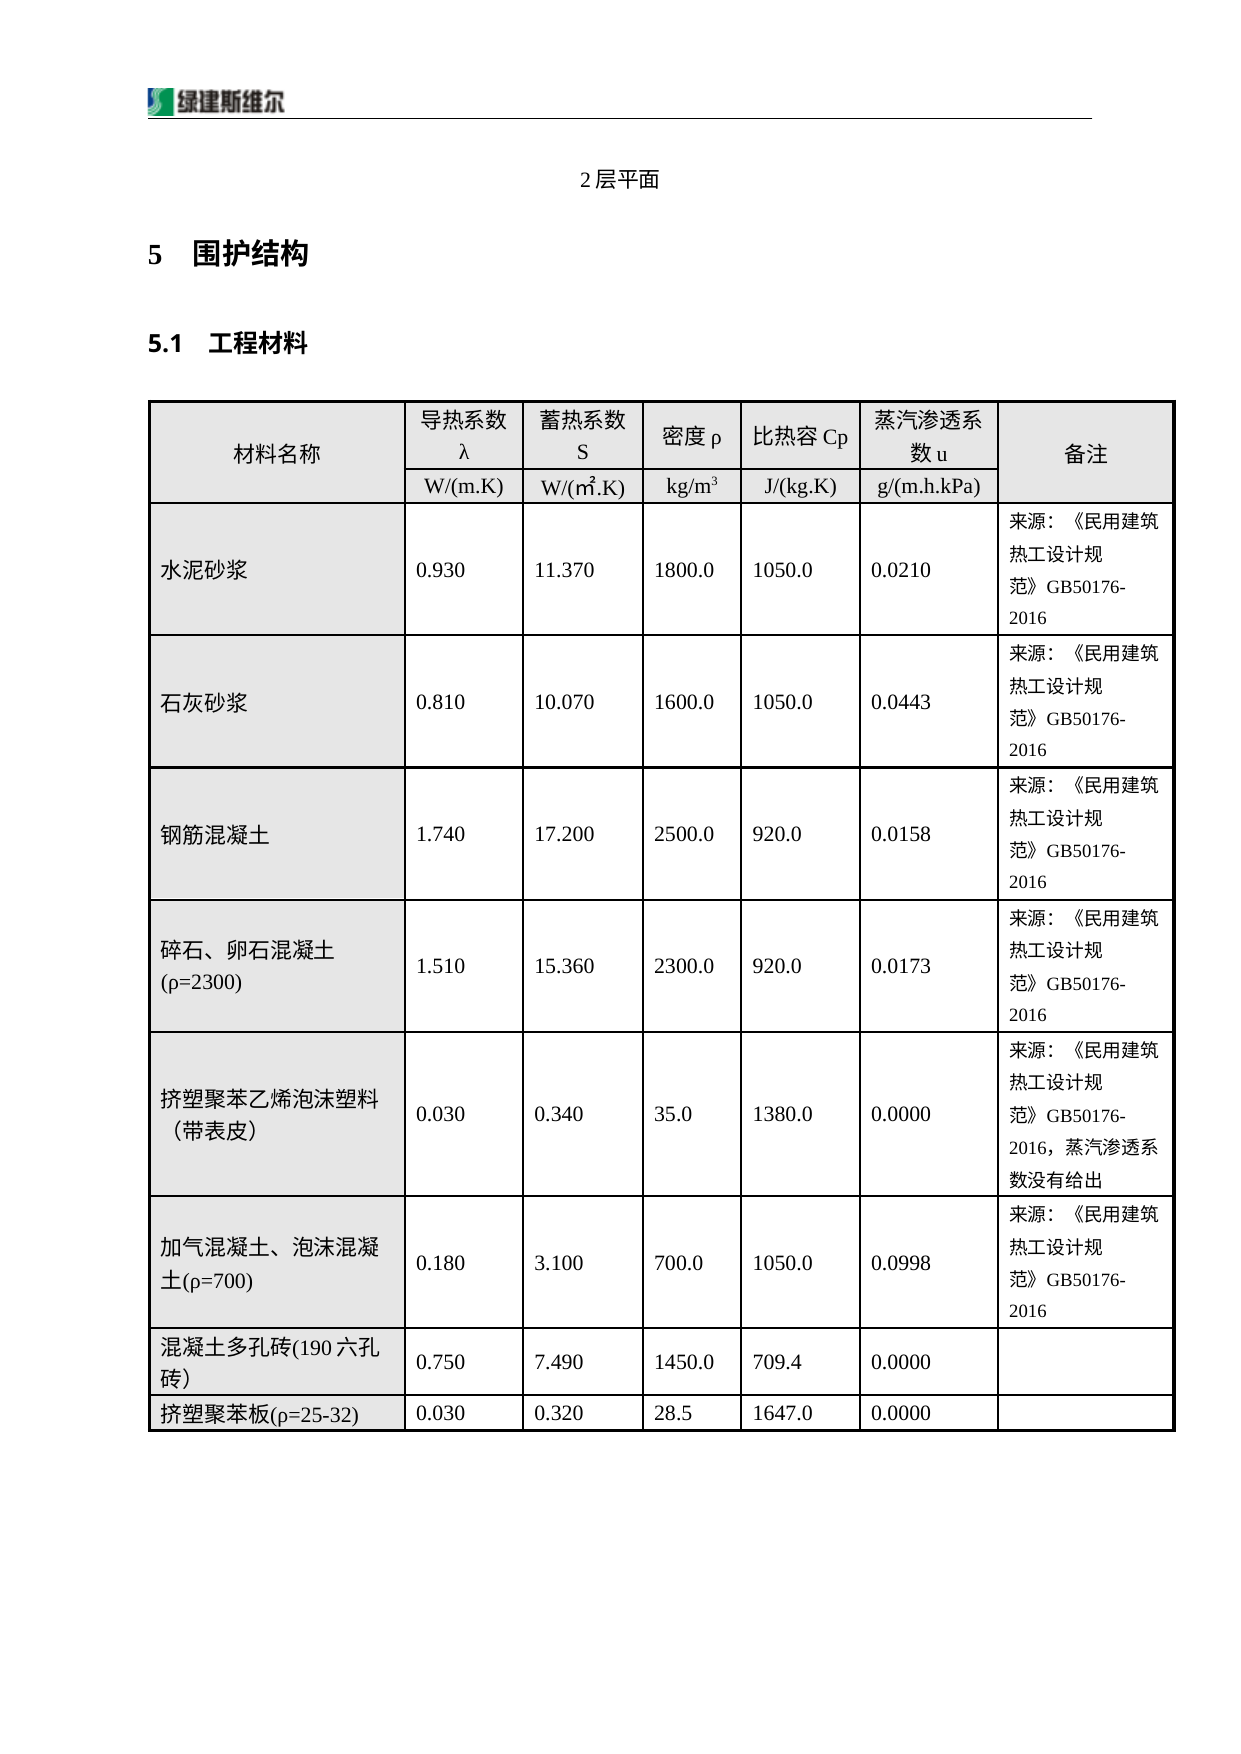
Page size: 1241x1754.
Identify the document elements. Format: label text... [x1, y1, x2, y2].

table_header 蒸汽渗透系数u [861, 403, 997, 468]
table_cell 0.930 [406, 504, 522, 634]
table_cell 1050.0 [742, 636, 859, 766]
table_cell J/(kg.K) [742, 470, 859, 502]
table_cell 混凝土多孔砖(190六孔砖） [151, 1329, 404, 1394]
table_cell 1050.0 [742, 1197, 859, 1327]
table_cell 0.030 [406, 1396, 522, 1429]
table_cell 17.200 [524, 769, 642, 898]
table_cell 0.340 [524, 1033, 642, 1195]
table_header 密度ρ [644, 403, 740, 468]
table_cell 来源：《民用建筑热工设计规范》GB50176-2016 [999, 1197, 1172, 1327]
table_cell 来源：《民用建筑热工设计规范》GB50176-2016 [999, 636, 1172, 766]
table_cell 920.0 [742, 769, 859, 898]
table_cell W/(m.K) [406, 470, 522, 502]
table_cell [999, 1329, 1172, 1394]
picture [147, 88, 288, 116]
table_cell 碎石、卵石混凝土(ρ=2300) [151, 901, 404, 1031]
table_cell 钢筋混凝土 [151, 769, 404, 898]
table_cell 920.0 [742, 901, 859, 1031]
table_cell 28.5 [644, 1396, 740, 1429]
table_cell 来源：《民用建筑热工设计规范》GB50176-2016，蒸汽渗透系数没有给出 [999, 1033, 1172, 1195]
table_header 备注 [999, 403, 1172, 502]
text 2层平面 [148, 162, 1092, 194]
table_header 比热容Cp [742, 403, 859, 468]
table_cell W/(㎡.K) [524, 470, 642, 502]
table_cell 挤塑聚苯乙烯泡沫塑料（带表皮） [151, 1033, 404, 1195]
table_cell 1450.0 [644, 1329, 740, 1394]
table_cell 0.030 [406, 1033, 522, 1195]
table_cell 709.4 [742, 1329, 859, 1394]
table_cell g/(m.h.kPa) [861, 470, 997, 502]
table_cell 3.100 [524, 1197, 642, 1327]
table_cell 1.510 [406, 901, 522, 1031]
table_cell 1.740 [406, 769, 522, 898]
table_cell 水泥砂浆 [151, 504, 404, 634]
table_cell 挤塑聚苯板(ρ=25-32) [151, 1396, 404, 1429]
table_cell 11.370 [524, 504, 642, 634]
table_cell 0.180 [406, 1197, 522, 1327]
table_cell 2500.0 [644, 769, 740, 898]
table_cell 1600.0 [644, 636, 740, 766]
table_header 材料名称 [151, 403, 404, 502]
table_cell 0.750 [406, 1329, 522, 1394]
table_cell 加气混凝土、泡沫混凝土(ρ=700) [151, 1197, 404, 1327]
table_cell 0.0173 [861, 901, 997, 1031]
table_cell kg/m3 [644, 470, 740, 502]
table_cell 0.0443 [861, 636, 997, 766]
table_header 蓄热系数S [524, 403, 642, 468]
subtitle 围护结构 [148, 219, 1092, 284]
table_header 导热系数λ [406, 403, 522, 468]
table_cell 700.0 [644, 1197, 740, 1327]
table_cell 15.360 [524, 901, 642, 1031]
table_cell 0.320 [524, 1396, 642, 1429]
table_cell 0.810 [406, 636, 522, 766]
table_cell 来源：《民用建筑热工设计规范》GB50176-2016 [999, 901, 1172, 1031]
table_cell [999, 1396, 1172, 1429]
table_cell 0.0158 [861, 769, 997, 898]
table_cell 1647.0 [742, 1396, 859, 1429]
table_cell 35.0 [644, 1033, 740, 1195]
table_cell 0.0998 [861, 1197, 997, 1327]
table_cell 2300.0 [644, 901, 740, 1031]
table_cell 7.490 [524, 1329, 642, 1394]
table_cell 10.070 [524, 636, 642, 766]
table_cell 0.0000 [861, 1033, 997, 1195]
table_cell 0.0000 [861, 1329, 997, 1394]
table_cell 来源：《民用建筑热工设计规范》GB50176-2016 [999, 769, 1172, 898]
table_cell 1800.0 [644, 504, 740, 634]
subtitle 工程材料 [148, 309, 1092, 374]
table_cell 0.0000 [861, 1396, 997, 1429]
table_cell 1050.0 [742, 504, 859, 634]
table_cell 石灰砂浆 [151, 636, 404, 766]
table_cell 1380.0 [742, 1033, 859, 1195]
table_cell 来源：《民用建筑热工设计规范》GB50176-2016 [999, 504, 1172, 634]
table_cell 0.0210 [861, 504, 997, 634]
